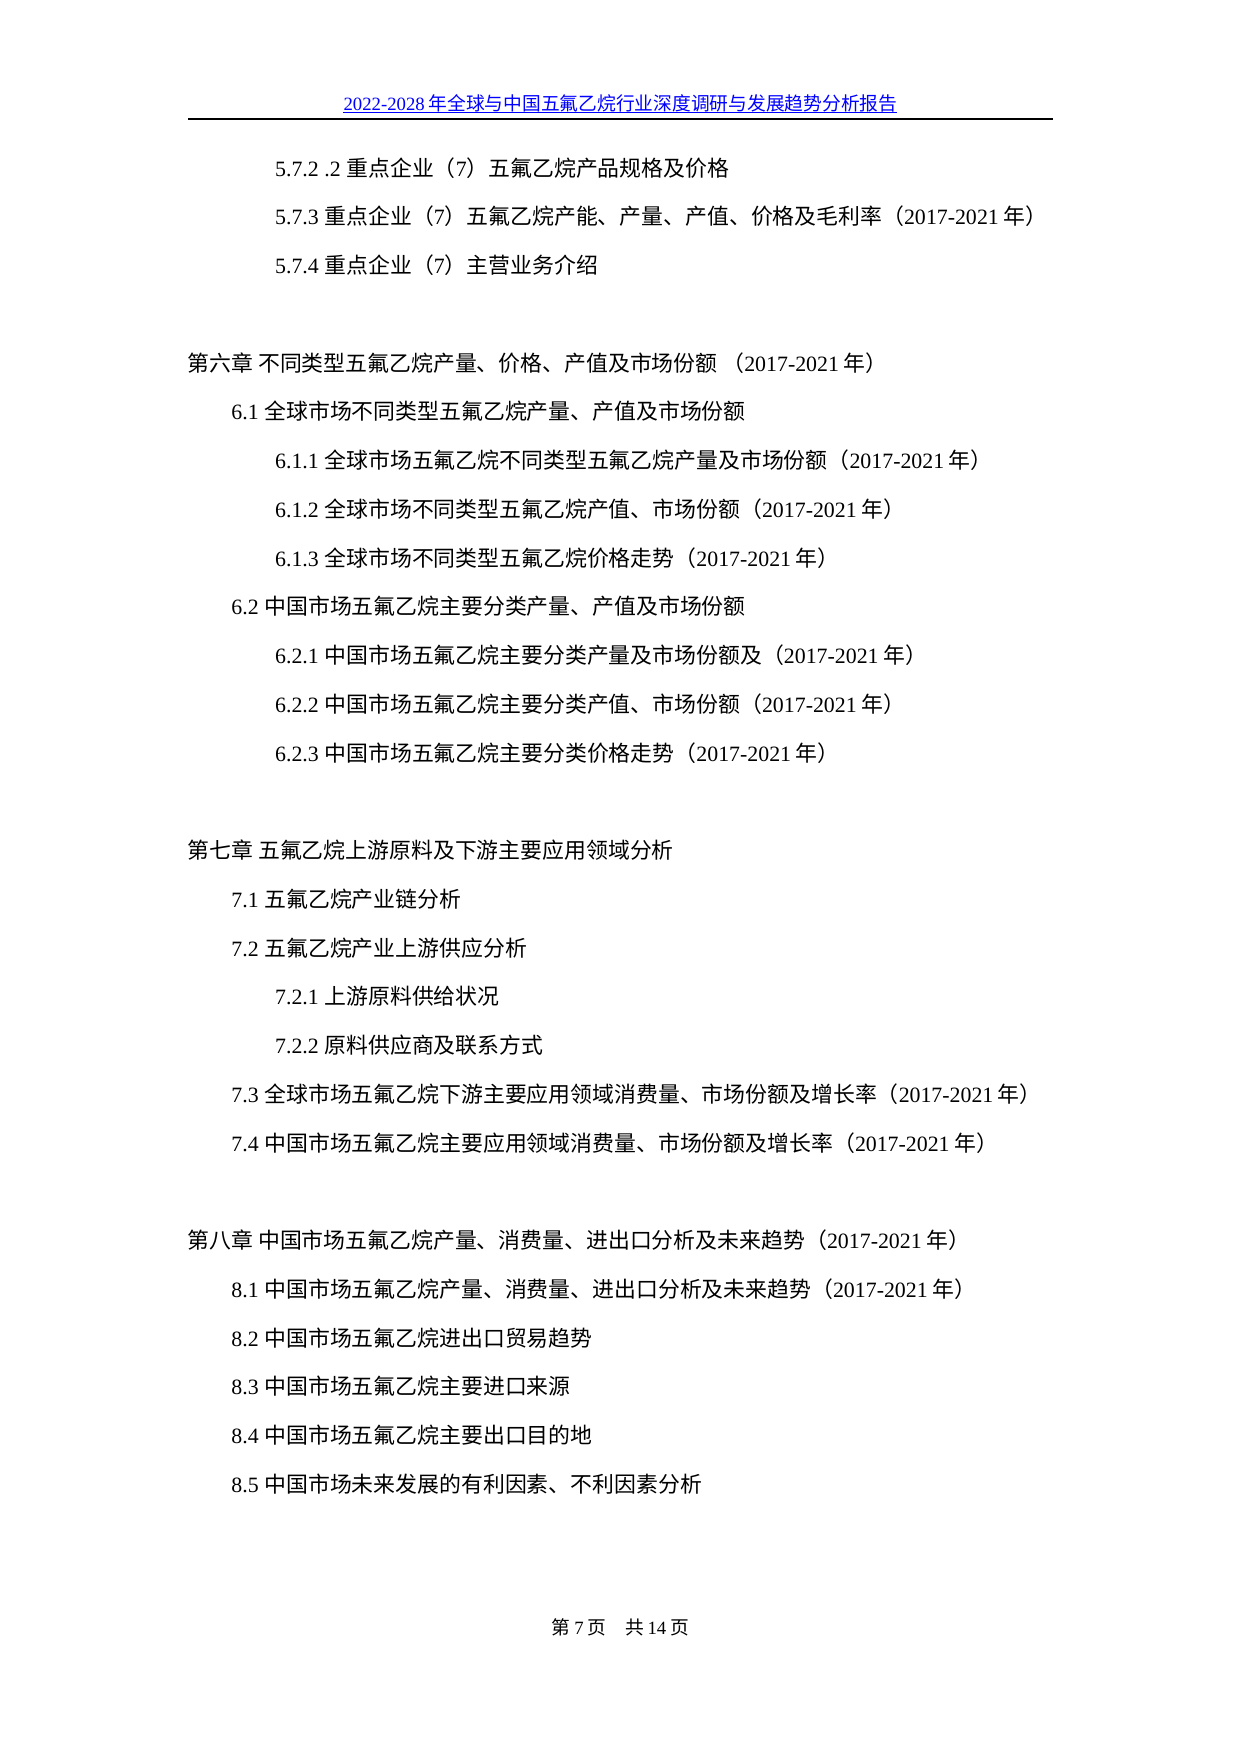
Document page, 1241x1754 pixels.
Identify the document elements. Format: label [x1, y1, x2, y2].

text [187, 150, 1053, 1499]
